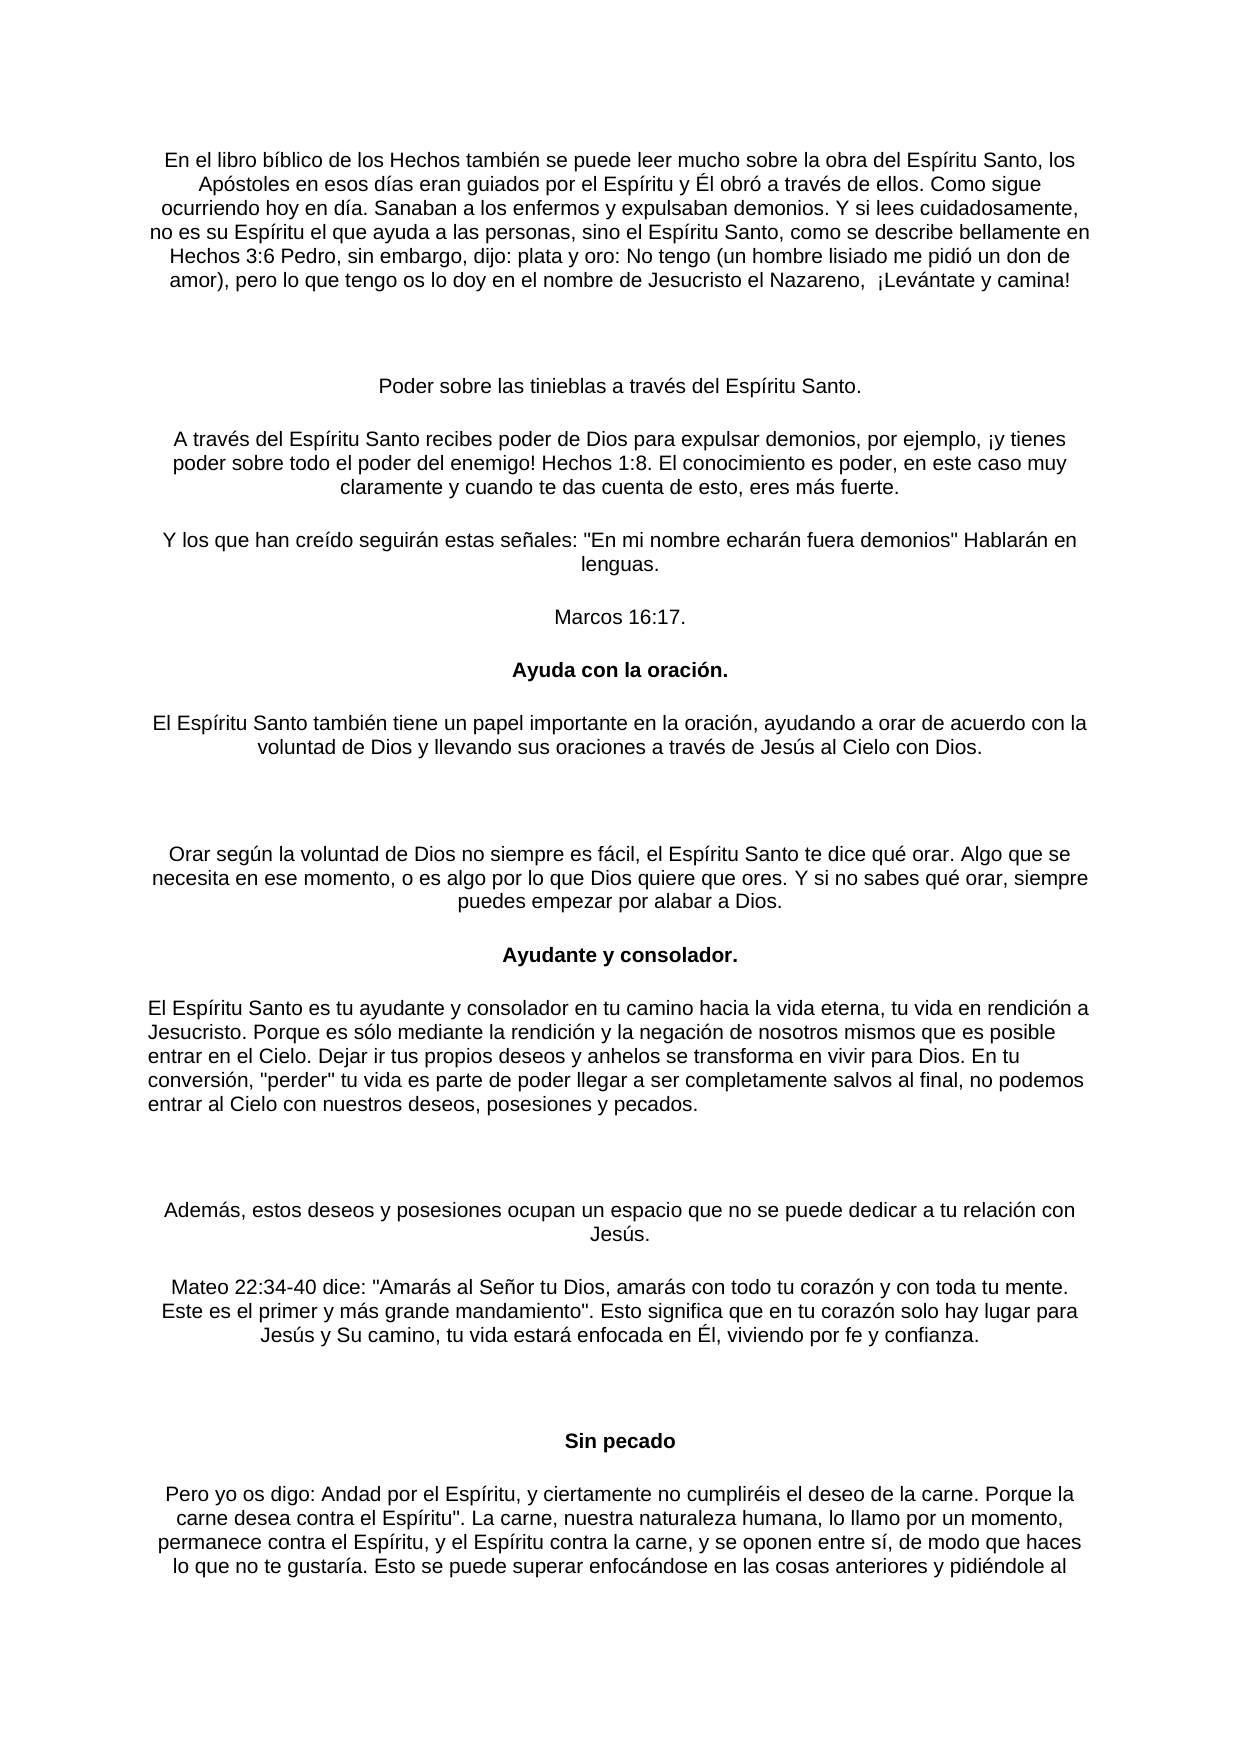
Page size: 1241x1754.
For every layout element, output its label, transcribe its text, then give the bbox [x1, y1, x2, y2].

text El Espíritu Santo también tiene un papel importante en la oración, ayudando a orar de acuerdo con la voluntad de Dios y llevando sus oraciones a través de Jesús al Cielo con Dios. [148, 711, 1093, 759]
text Además, estos deseos y posesiones ocupan un espacio que no se puede dedicar a tu relación con Jesús. [148, 1198, 1093, 1246]
text En el libro bíblico de los Hechos también se puede leer mucho sobre la obra del Espíritu Santo, los Apóstoles en esos días eran guiados por el Espíritu y Él obró a través de ellos. Como sigue ocurriendo hoy en día. Sanaban a los enfermos y expulsaban demonios. Y si lees cuidadosamente, no es su Espíritu el que ayuda a las personas, sino el Espíritu Santo, como se describe bellamente en Hechos 3:6 Pedro, sin embargo, dijo: plata y oro: No tengo (un hombre lisiado me pidió un don de amor), pero lo que tengo os lo doy en el nombre de Jesucristo el Nazareno, ¡Levántate y camina! [148, 148, 1093, 291]
text Orar según la voluntad de Dios no siempre es fácil, el Espíritu Santo te dice qué orar. Algo que se necesita en ese momento, o es algo por lo que Dios quiere que ores. Y si no sabes qué orar, siempre puedes empezar por alabar a Dios. [148, 841, 1093, 913]
text El Espíritu Santo es tu ayudante y consolador en tu camino hacia la vida eterna, tu vida en rendición a Jesucristo. Porque es sólo mediante la rendición y la negación de nosotros mismos que es posible entrar en el Cielo. Dejar ir tus propios deseos y anhelos se transforma en vivir para Dios. En tu conversión, "perder" tu vida es parte de poder llegar a ser completamente salvos al final, no podemos entrar al Cielo con nuestros deseos, posesiones y pecados. [148, 996, 1093, 1115]
text Sin pecado [148, 1429, 1093, 1453]
text Marcos 16:17. [148, 605, 1093, 629]
text Mateo 22:34-40 dice: "Amarás al Señor tu Dios, amarás con todo tu corazón y con toda tu mente. Este es el primer y más grande mandamiento". Esto significa que en tu corazón solo hay lugar para Jesús y Su camino, tu vida estará enfocada en Él, viviendo por fe y confianza. [148, 1275, 1093, 1347]
text Poder sobre las tinieblas a través del Espíritu Santo. [148, 374, 1093, 398]
text A través del Espíritu Santo recibes poder de Dios para expulsar demonios, por ejemplo, ¡y tienes poder sobre todo el poder del enemigo! Hechos 1:8. El conocimiento es poder, en este caso muy claramente y cuando te das cuenta de esto, eres más fuerte. [148, 427, 1093, 499]
text Y los que han creído seguirán estas señales: "En mi nombre echarán fuera demonios" Hablarán en lenguas. [148, 528, 1093, 576]
text Ayuda con la oración. [148, 658, 1093, 682]
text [148, 1482, 1093, 1578]
text Ayudante y consolador. [148, 942, 1093, 966]
